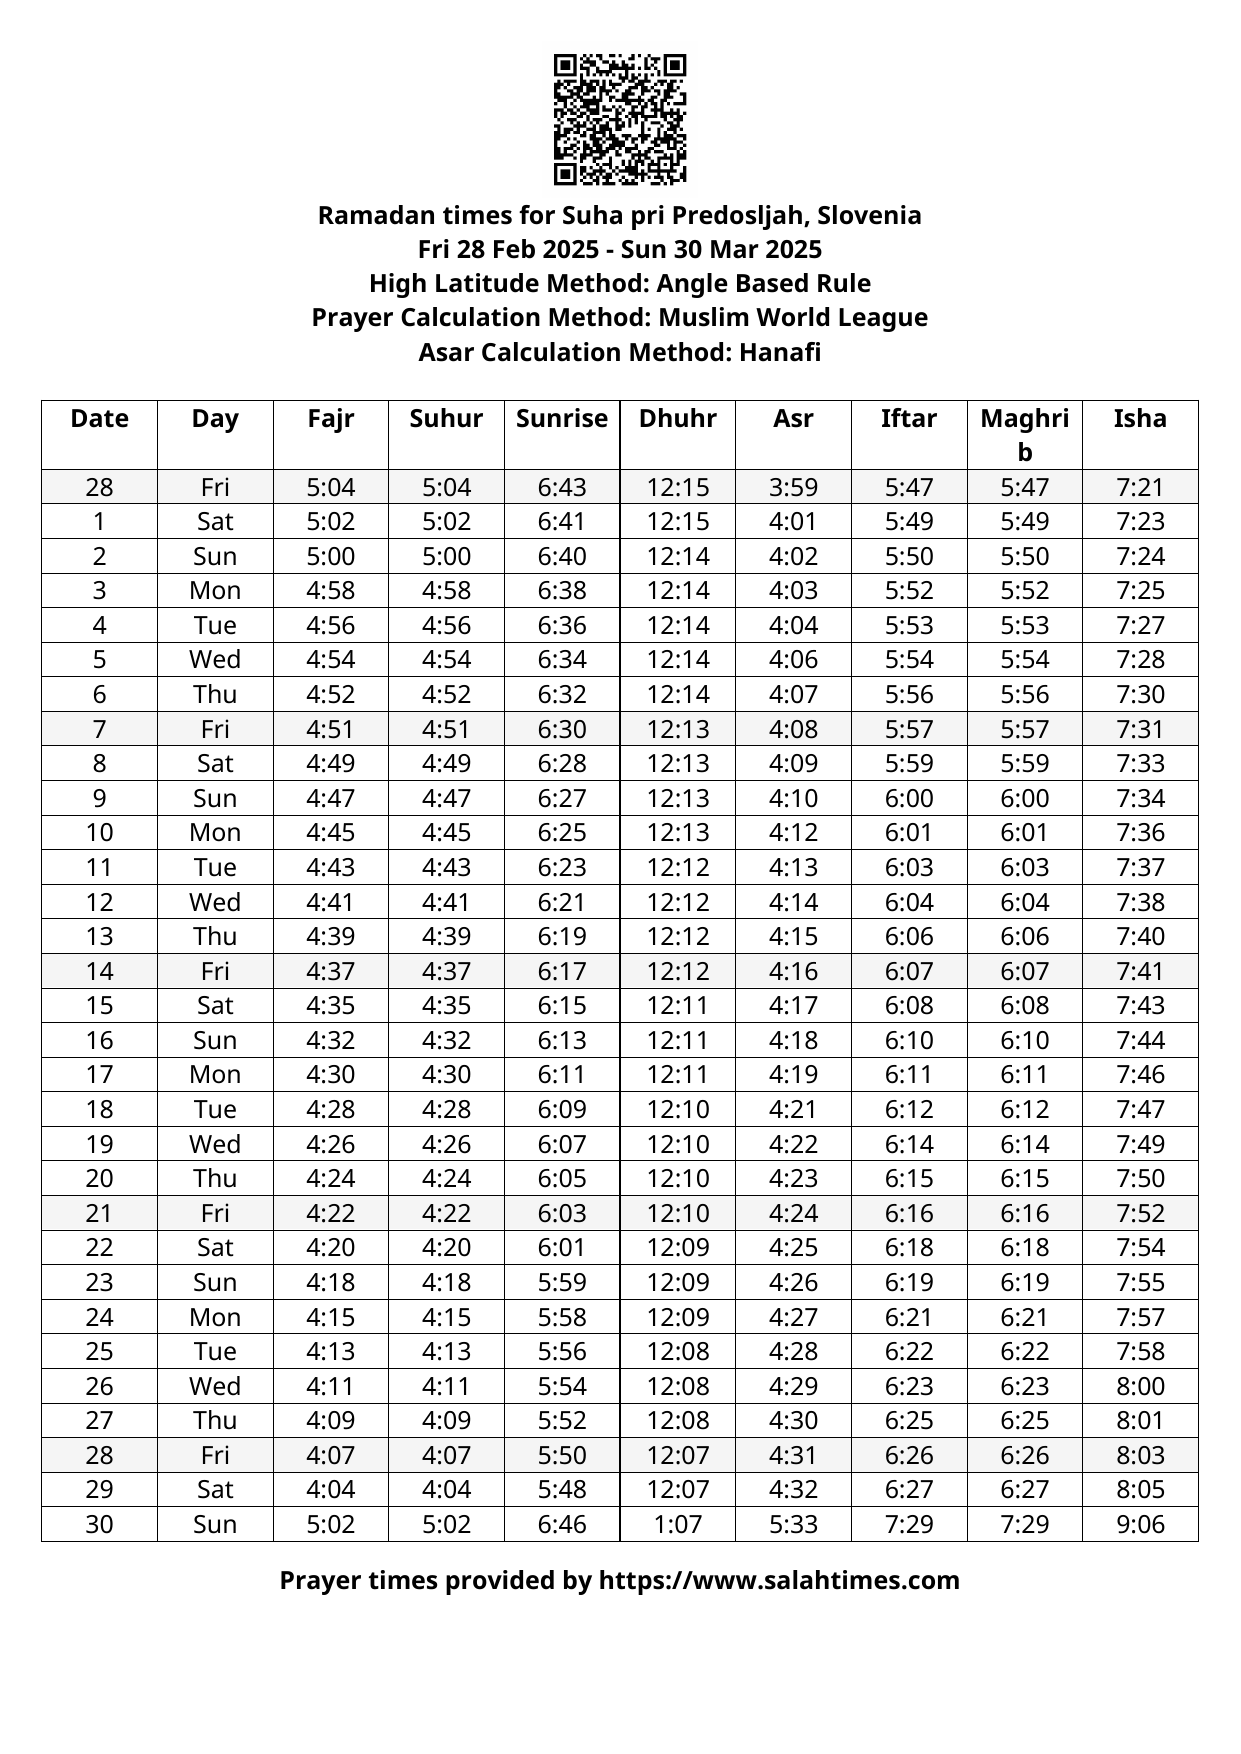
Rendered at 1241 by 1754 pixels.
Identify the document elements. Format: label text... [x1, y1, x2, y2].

table_cell 4:13 [389, 1334, 504, 1368]
table_cell 6:03 [968, 850, 1082, 884]
text Prayer Calculation Method: Muslim World League [42, 300, 1198, 334]
table_cell 4:43 [274, 850, 388, 884]
table_cell 4:58 [274, 574, 388, 607]
table_cell 4:07 [736, 677, 851, 711]
table_cell 5:00 [274, 539, 388, 572]
table_cell 6:05 [505, 1161, 619, 1195]
table_cell 5:54 [968, 643, 1082, 676]
table_cell 25 [42, 1334, 157, 1368]
table_cell 4:54 [274, 643, 388, 676]
table_cell 4:13 [736, 850, 851, 884]
table_cell 4:39 [389, 919, 504, 953]
table_cell Wed [158, 1127, 273, 1160]
table_cell 5:47 [968, 470, 1082, 503]
table_cell 12:11 [621, 989, 735, 1022]
table_cell Wed [158, 885, 273, 918]
table_cell 12:13 [621, 816, 735, 849]
table_cell 5:58 [505, 1300, 619, 1333]
table_cell 7:43 [1083, 989, 1198, 1022]
table_cell 12 [42, 885, 157, 918]
table_cell 5:33 [736, 1507, 851, 1541]
table_cell 5:52 [852, 574, 967, 607]
table_cell 4:17 [736, 989, 851, 1022]
table_cell 18 [42, 1092, 157, 1126]
table_cell Thu [158, 677, 273, 711]
table_cell 4:04 [736, 608, 851, 642]
table_cell 8:00 [1083, 1369, 1198, 1402]
table_cell 1:07 [621, 1507, 735, 1541]
table_cell 12:14 [621, 574, 735, 607]
table_cell Sat [158, 504, 273, 538]
table_cell Mon [158, 1058, 273, 1091]
table_cell Fri [158, 954, 273, 987]
table_cell 6:13 [505, 1023, 619, 1057]
table_cell Fri [158, 1438, 273, 1472]
table_cell 6:06 [968, 919, 1082, 953]
table_cell 4:07 [389, 1438, 504, 1472]
table_cell 12:12 [621, 850, 735, 884]
table_cell 4:18 [736, 1023, 851, 1057]
table_cell 7:24 [1083, 539, 1198, 572]
table_cell 12:10 [621, 1161, 735, 1195]
table_cell 6 [42, 677, 157, 711]
table_cell 6:22 [968, 1334, 1082, 1368]
table_cell 4:45 [274, 816, 388, 849]
table_cell 5:57 [968, 712, 1082, 745]
table_cell 7:47 [1083, 1092, 1198, 1126]
table_cell 4:26 [274, 1127, 388, 1160]
table_cell 4:30 [736, 1404, 851, 1437]
table_cell 4:32 [274, 1023, 388, 1057]
table_cell 5:52 [505, 1404, 619, 1437]
table_cell 6:40 [505, 539, 619, 572]
table_cell 6:28 [505, 746, 619, 780]
table_cell 4:19 [736, 1058, 851, 1091]
table_cell 20 [42, 1161, 157, 1195]
table_cell 4:22 [389, 1196, 504, 1229]
table_cell 9:06 [1083, 1507, 1198, 1541]
table_cell 4:49 [274, 746, 388, 780]
table_cell 12:12 [621, 919, 735, 953]
table_cell 6:01 [505, 1231, 619, 1264]
table_cell 5:57 [852, 712, 967, 745]
table_cell 23 [42, 1265, 157, 1299]
table_cell 12:13 [621, 746, 735, 780]
table_header Day [158, 401, 273, 469]
table_cell 6:25 [505, 816, 619, 849]
table_cell 4:28 [736, 1334, 851, 1368]
table_cell 6:07 [852, 954, 967, 987]
table_cell 5:02 [389, 1507, 504, 1541]
table_cell Tue [158, 608, 273, 642]
table_cell 6:11 [505, 1058, 619, 1091]
table_cell 4:12 [736, 816, 851, 849]
table_cell 6:03 [852, 850, 967, 884]
table_cell 6:01 [968, 816, 1082, 849]
table_cell Sun [158, 1023, 273, 1057]
table_cell 29 [42, 1473, 157, 1506]
table_cell 6:27 [968, 1473, 1082, 1506]
table_cell 5:54 [852, 643, 967, 676]
table_cell 7:40 [1083, 919, 1198, 953]
table_cell 5:49 [968, 504, 1082, 538]
table_cell 12:09 [621, 1300, 735, 1333]
table_cell 4:54 [389, 643, 504, 676]
table_cell Thu [158, 919, 273, 953]
table_cell 4:27 [736, 1300, 851, 1333]
table_cell 6:18 [968, 1231, 1082, 1264]
table_cell Mon [158, 1300, 273, 1333]
table_cell 5:59 [968, 746, 1082, 780]
table_cell 8:03 [1083, 1438, 1198, 1472]
table_cell 6:27 [505, 781, 619, 814]
table_cell 4:22 [736, 1127, 851, 1160]
table_cell 12:09 [621, 1231, 735, 1264]
table_cell 4:26 [736, 1265, 851, 1299]
table_cell 4:32 [736, 1473, 851, 1506]
table_cell 5:48 [505, 1473, 619, 1506]
table_cell 6:18 [852, 1231, 967, 1264]
table_cell 6:19 [852, 1265, 967, 1299]
table_cell 4:47 [389, 781, 504, 814]
text High Latitude Method: Angle Based Rule [42, 266, 1198, 300]
table_cell 6:25 [852, 1404, 967, 1437]
table_cell 4:06 [736, 643, 851, 676]
table_cell 6:14 [968, 1127, 1082, 1160]
table_cell Sun [158, 539, 273, 572]
table_cell 15 [42, 989, 157, 1022]
table_cell 6:16 [968, 1196, 1082, 1229]
table_cell 4:15 [736, 919, 851, 953]
table_cell 12:14 [621, 677, 735, 711]
table_cell 4:09 [274, 1404, 388, 1437]
table_cell 6:38 [505, 574, 619, 607]
table_cell 7:25 [1083, 574, 1198, 607]
table_cell 4:37 [274, 954, 388, 987]
table_cell 7:54 [1083, 1231, 1198, 1264]
table_header Isha [1083, 401, 1198, 469]
table_cell 5:02 [274, 1507, 388, 1541]
table_cell 7:21 [1083, 470, 1198, 503]
table_cell 6:03 [505, 1196, 619, 1229]
table_cell 4:03 [736, 574, 851, 607]
table_cell 4:35 [274, 989, 388, 1022]
table_cell 28 [42, 470, 157, 503]
table_cell 4:23 [736, 1161, 851, 1195]
table_cell 5:02 [274, 504, 388, 538]
table_cell 14 [42, 954, 157, 987]
table_header Asr [736, 401, 851, 469]
table_cell 4:07 [274, 1438, 388, 1472]
table_cell Mon [158, 574, 273, 607]
table_cell 5:52 [968, 574, 1082, 607]
table_cell 6:00 [968, 781, 1082, 814]
table_cell 6:23 [852, 1369, 967, 1402]
table_cell 4 [42, 608, 157, 642]
table_cell 4:09 [736, 746, 851, 780]
table_cell 5:53 [968, 608, 1082, 642]
table_cell 6:21 [968, 1300, 1082, 1333]
table_cell 12:14 [621, 643, 735, 676]
table_cell 2 [42, 539, 157, 572]
table_cell 26 [42, 1369, 157, 1402]
table_cell 4:11 [389, 1369, 504, 1402]
table_cell 4:51 [274, 712, 388, 745]
table_cell 12:13 [621, 781, 735, 814]
table_cell 6:09 [505, 1092, 619, 1126]
text Ramadan times for Suha pri Predosljah, Slovenia [42, 198, 1198, 232]
table_cell Tue [158, 850, 273, 884]
table_cell 12:15 [621, 504, 735, 538]
table_cell 5:50 [505, 1438, 619, 1472]
table_cell 5 [42, 643, 157, 676]
table_cell 7:27 [1083, 608, 1198, 642]
table_cell 12:08 [621, 1369, 735, 1402]
table_cell 4:24 [389, 1161, 504, 1195]
table_cell 9 [42, 781, 157, 814]
table_cell Tue [158, 1092, 273, 1126]
table_header Maghrib [968, 401, 1082, 469]
table_cell 3:59 [736, 470, 851, 503]
table_cell 16 [42, 1023, 157, 1057]
text Asar Calculation Method: Hanafi [42, 334, 1198, 368]
table_cell 12:09 [621, 1265, 735, 1299]
table_cell 4:28 [274, 1092, 388, 1126]
table_cell 3 [42, 574, 157, 607]
table_cell 6:06 [852, 919, 967, 953]
table_cell 4:37 [389, 954, 504, 987]
table_cell 13 [42, 919, 157, 953]
table_cell 6:36 [505, 608, 619, 642]
table_cell 5:04 [274, 470, 388, 503]
table_cell 7:29 [968, 1507, 1082, 1541]
table_cell Fri [158, 712, 273, 745]
table_cell 7:36 [1083, 816, 1198, 849]
table_cell 4:18 [389, 1265, 504, 1299]
table_cell 4:13 [274, 1334, 388, 1368]
table_cell 1 [42, 504, 157, 538]
table_cell 7:33 [1083, 746, 1198, 780]
table_cell Wed [158, 1369, 273, 1402]
table_cell 4:45 [389, 816, 504, 849]
table_cell 4:51 [389, 712, 504, 745]
table_cell 6:19 [968, 1265, 1082, 1299]
table_cell 6:00 [852, 781, 967, 814]
table_cell 4:14 [736, 885, 851, 918]
table_cell Sun [158, 781, 273, 814]
table_cell 12:15 [621, 470, 735, 503]
table_cell 6:15 [968, 1161, 1082, 1195]
table_cell 4:18 [274, 1265, 388, 1299]
table_cell 7:41 [1083, 954, 1198, 987]
table_cell 4:25 [736, 1231, 851, 1264]
table_cell 4:29 [736, 1369, 851, 1402]
table_cell 6:07 [968, 954, 1082, 987]
table_cell 6:41 [505, 504, 619, 538]
table_cell 4:22 [274, 1196, 388, 1229]
table_cell 4:39 [274, 919, 388, 953]
table_cell 7:49 [1083, 1127, 1198, 1160]
table_cell 21 [42, 1196, 157, 1229]
table_cell 4:41 [389, 885, 504, 918]
table_cell 5:59 [505, 1265, 619, 1299]
table_cell Wed [158, 643, 273, 676]
table_cell 6:32 [505, 677, 619, 711]
table_cell 6:11 [852, 1058, 967, 1091]
table_cell 6:14 [852, 1127, 967, 1160]
table_cell Sat [158, 1473, 273, 1506]
table_header Fajr [274, 401, 388, 469]
table_header Suhur [389, 401, 504, 469]
table_cell 4:35 [389, 989, 504, 1022]
table_cell 4:26 [389, 1127, 504, 1160]
table_cell 12:10 [621, 1127, 735, 1160]
table_cell 12:11 [621, 1023, 735, 1057]
table_header Dhuhr [621, 401, 735, 469]
table_cell 5:47 [852, 470, 967, 503]
table_cell 30 [42, 1507, 157, 1541]
table_cell 7:55 [1083, 1265, 1198, 1299]
table_cell 6:15 [505, 989, 619, 1022]
table_cell 19 [42, 1127, 157, 1160]
table_cell 4:08 [736, 712, 851, 745]
table_cell 12:14 [621, 539, 735, 572]
table_cell 5:59 [852, 746, 967, 780]
table_cell 4:21 [736, 1092, 851, 1126]
table_cell Thu [158, 1161, 273, 1195]
table_cell 8:05 [1083, 1473, 1198, 1506]
table_cell 7:30 [1083, 677, 1198, 711]
table_cell 12:14 [621, 608, 735, 642]
table_cell Sat [158, 989, 273, 1022]
table_cell 6:26 [852, 1438, 967, 1472]
table_cell 5:50 [968, 539, 1082, 572]
table_cell 4:20 [389, 1231, 504, 1264]
table_cell 5:56 [968, 677, 1082, 711]
table_cell 4:30 [389, 1058, 504, 1091]
table_cell 7:50 [1083, 1161, 1198, 1195]
table_cell 6:19 [505, 919, 619, 953]
table_cell 4:28 [389, 1092, 504, 1126]
table_cell 7 [42, 712, 157, 745]
table_cell 6:10 [852, 1023, 967, 1057]
table_cell 4:49 [389, 746, 504, 780]
table_cell 4:01 [736, 504, 851, 538]
table_cell 6:25 [968, 1404, 1082, 1437]
table_cell 4:11 [274, 1369, 388, 1402]
table_cell 4:24 [736, 1196, 851, 1229]
table_cell 4:32 [389, 1023, 504, 1057]
table_cell 6:08 [852, 989, 967, 1022]
table_cell 4:41 [274, 885, 388, 918]
table_cell 6:27 [852, 1473, 967, 1506]
table_cell 4:30 [274, 1058, 388, 1091]
table_header Date [42, 401, 157, 469]
table_cell 7:37 [1083, 850, 1198, 884]
table_cell 22 [42, 1231, 157, 1264]
table_cell 6:21 [852, 1300, 967, 1333]
table_cell 5:56 [852, 677, 967, 711]
table_cell Sun [158, 1265, 273, 1299]
table_cell 6:04 [968, 885, 1082, 918]
table_cell 6:34 [505, 643, 619, 676]
table_cell 12:12 [621, 954, 735, 987]
table_cell 24 [42, 1300, 157, 1333]
table_cell 5:49 [852, 504, 967, 538]
table_cell 4:58 [389, 574, 504, 607]
table_cell Fri [158, 470, 273, 503]
table_cell 4:20 [274, 1231, 388, 1264]
table_cell 5:02 [389, 504, 504, 538]
table_cell 6:43 [505, 470, 619, 503]
table_cell 4:31 [736, 1438, 851, 1472]
table_cell Sun [158, 1507, 273, 1541]
table_cell Thu [158, 1404, 273, 1437]
table_cell 12:07 [621, 1473, 735, 1506]
table_cell Sat [158, 1231, 273, 1264]
table_cell 7:58 [1083, 1334, 1198, 1368]
table_header Iftar [852, 401, 967, 469]
table_cell 4:47 [274, 781, 388, 814]
table_cell 5:56 [505, 1334, 619, 1368]
table_cell 4:04 [389, 1473, 504, 1506]
table_cell 5:00 [389, 539, 504, 572]
table_cell 12:10 [621, 1092, 735, 1126]
text Fri 28 Feb 2025 - Sun 30 Mar 2025 [42, 232, 1198, 266]
table_cell 8 [42, 746, 157, 780]
table_cell 7:31 [1083, 712, 1198, 745]
table_cell 4:24 [274, 1161, 388, 1195]
table_cell 6:10 [968, 1023, 1082, 1057]
table_cell 27 [42, 1404, 157, 1437]
table_cell 5:50 [852, 539, 967, 572]
table_cell Mon [158, 816, 273, 849]
table_cell 6:01 [852, 816, 967, 849]
table_cell 4:52 [274, 677, 388, 711]
table_cell 11 [42, 850, 157, 884]
table_cell Sat [158, 746, 273, 780]
table_cell 6:22 [852, 1334, 967, 1368]
table_cell 8:01 [1083, 1404, 1198, 1437]
table_cell 6:23 [968, 1369, 1082, 1402]
table_cell 6:16 [852, 1196, 967, 1229]
table_cell 7:57 [1083, 1300, 1198, 1333]
table_cell 5:54 [505, 1369, 619, 1402]
table_cell 6:30 [505, 712, 619, 745]
table_cell 4:04 [274, 1473, 388, 1506]
table_cell 4:15 [389, 1300, 504, 1333]
table_cell Tue [158, 1334, 273, 1368]
table_cell 7:28 [1083, 643, 1198, 676]
table_cell 7:44 [1083, 1023, 1198, 1057]
table_cell 12:07 [621, 1438, 735, 1472]
table_cell 12:12 [621, 885, 735, 918]
table_cell 4:56 [274, 608, 388, 642]
table_cell 6:08 [968, 989, 1082, 1022]
table_cell 7:46 [1083, 1058, 1198, 1091]
table_cell 5:04 [389, 470, 504, 503]
table_cell 4:56 [389, 608, 504, 642]
table_cell 4:16 [736, 954, 851, 987]
picture [542, 41, 699, 198]
table_cell 12:11 [621, 1058, 735, 1091]
table_cell 12:10 [621, 1196, 735, 1229]
table_cell 4:10 [736, 781, 851, 814]
table_cell 4:02 [736, 539, 851, 572]
table_cell 12:08 [621, 1334, 735, 1368]
table_header Sunrise [505, 401, 619, 469]
table_cell 6:46 [505, 1507, 619, 1541]
table_cell 6:07 [505, 1127, 619, 1160]
table_cell 28 [42, 1438, 157, 1472]
table_cell 17 [42, 1058, 157, 1091]
table_cell 7:23 [1083, 504, 1198, 538]
table_cell 4:09 [389, 1404, 504, 1437]
table_cell 4:52 [389, 677, 504, 711]
table_cell Fri [158, 1196, 273, 1229]
table_cell 6:26 [968, 1438, 1082, 1472]
table_cell 12:13 [621, 712, 735, 745]
table_cell 6:04 [852, 885, 967, 918]
table_cell 7:52 [1083, 1196, 1198, 1229]
table_cell 6:21 [505, 885, 619, 918]
table_cell 7:34 [1083, 781, 1198, 814]
table_cell 5:53 [852, 608, 967, 642]
table_cell 6:12 [852, 1092, 967, 1126]
table_cell 7:29 [852, 1507, 967, 1541]
table_cell 6:11 [968, 1058, 1082, 1091]
table_cell 10 [42, 816, 157, 849]
table_cell 12:08 [621, 1404, 735, 1437]
table_cell 6:12 [968, 1092, 1082, 1126]
table_cell 6:15 [852, 1161, 967, 1195]
table_cell 4:43 [389, 850, 504, 884]
table_cell 6:17 [505, 954, 619, 987]
table_cell 4:15 [274, 1300, 388, 1333]
table_cell 7:38 [1083, 885, 1198, 918]
text Prayer times provided by https://www.salahtimes.com [42, 1563, 1198, 1597]
table_cell 6:23 [505, 850, 619, 884]
